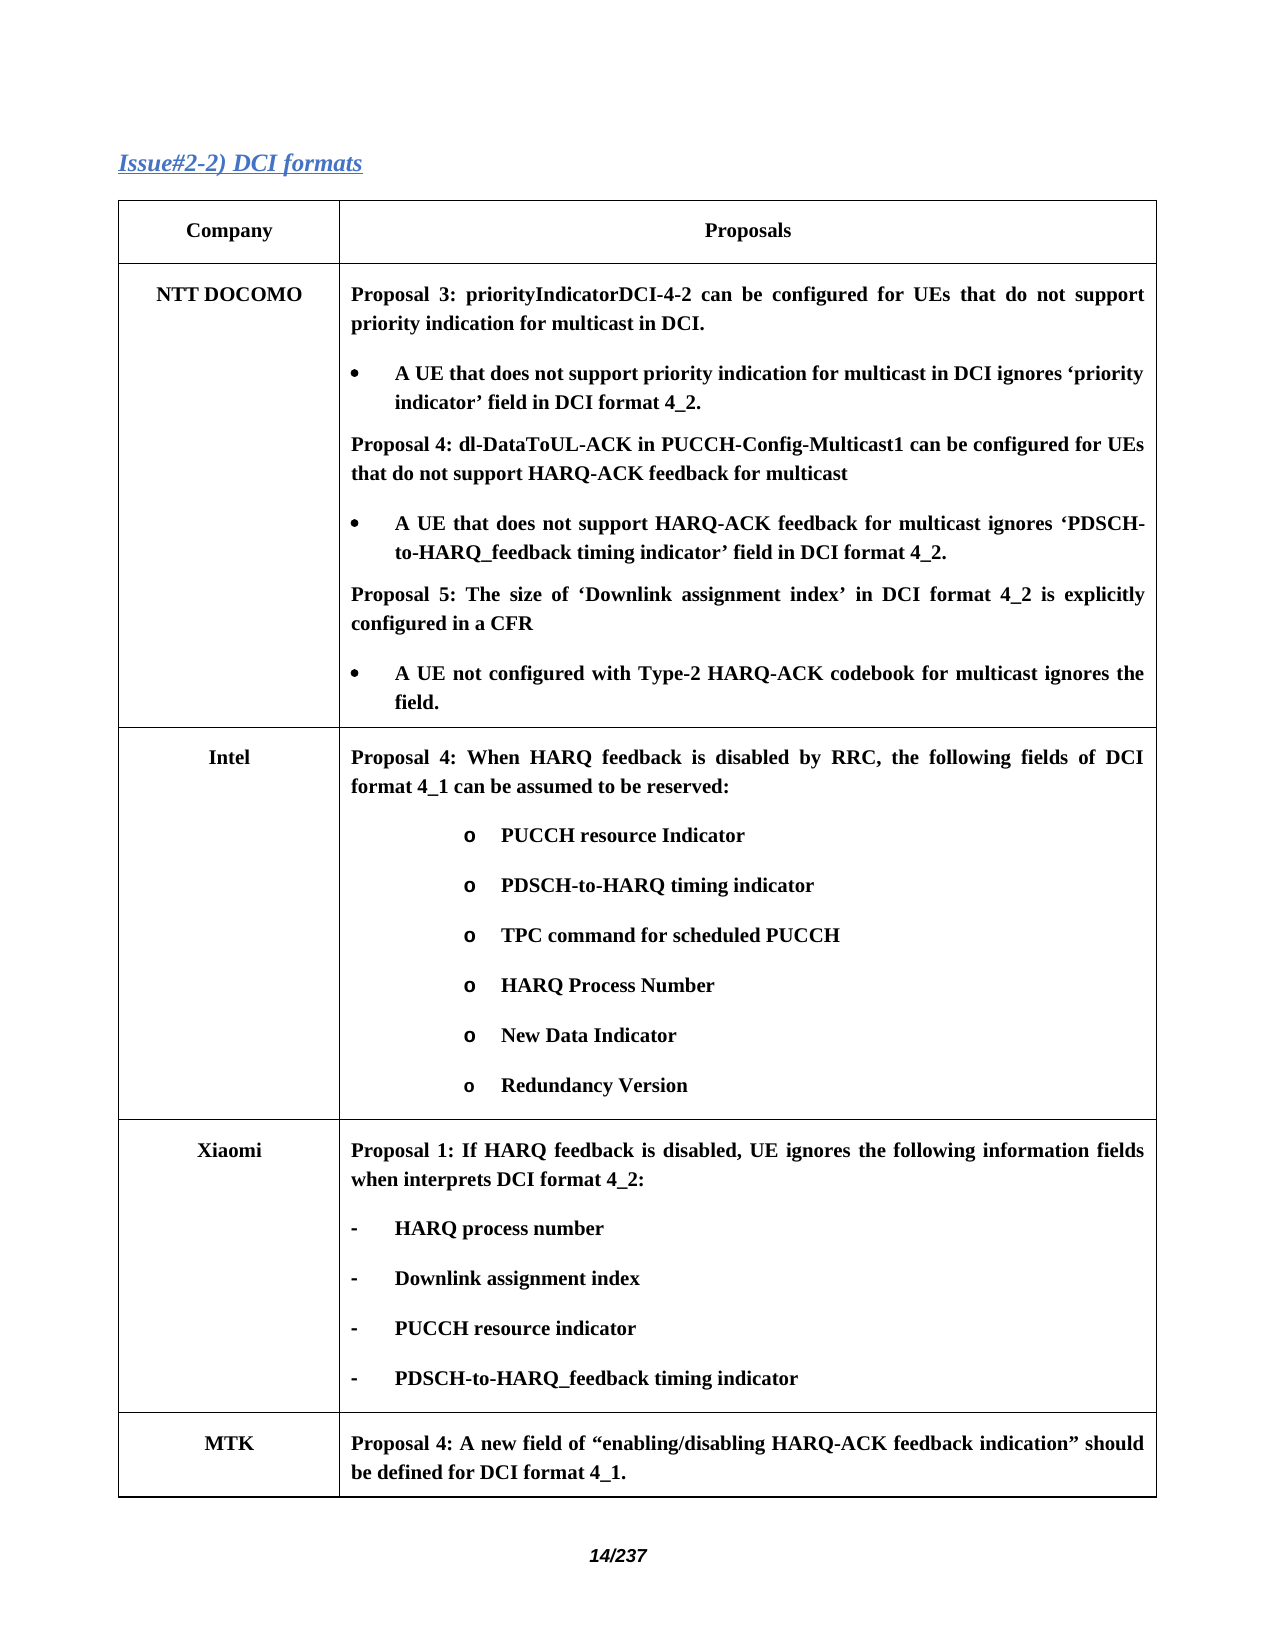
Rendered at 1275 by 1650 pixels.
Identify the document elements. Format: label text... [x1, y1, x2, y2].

table_cell MTK [119, 1413, 339, 1496]
table_cell Intel [119, 728, 339, 1119]
table_header Company [119, 201, 339, 263]
table_cell Proposal 4: When HARQ feedback is disabled by RRC, the following fields of DCI format 4_1 can be assumed to be reserved: PUCCH resource Indicator PDSCH-to-HARQ timing indicator TPC command for scheduled PUCCH HARQ Process Number New Data Indicator Redundancy Version [340, 728, 1156, 1119]
subtitle Issue#2-2) DCI formats [118, 148, 1157, 176]
table_cell NTT DOCOMO [119, 264, 339, 727]
table_header Proposals [340, 201, 1156, 263]
table_cell Proposal 3: priorityIndicatorDCI-4-2 can be configured for UEs that do not support priority indication for multicast in DCI. A UE that does not support priority indication for multicast in DCI ignores ‘priority indicator’ field in DCI format 4_2. Proposal 4: dl-DataToUL-ACK in PUCCH-Config-Multicast1 can be configured for UEs that do not support HARQ-ACK feedback for multicast A UE that does not support HARQ-ACK feedback for multicast ignores ‘PDSCH-to-HARQ_feedback timing indicator’ field in DCI format 4_2. Proposal 5: The size of ‘Downlink assignment index’ in DCI format 4_2 is explicitly configured in a CFR A UE not configured with Type-2 HARQ-ACK codebook for multicast ignores the field. [340, 264, 1156, 727]
table_cell Proposal 1: If HARQ feedback is disabled, UE ignores the following information fields when interprets DCI format 4_2: HARQ process number Downlink assignment index PUCCH resource indicator PDSCH-to-HARQ_feedback timing indicator [340, 1120, 1156, 1412]
table_cell Xiaomi [119, 1120, 339, 1412]
